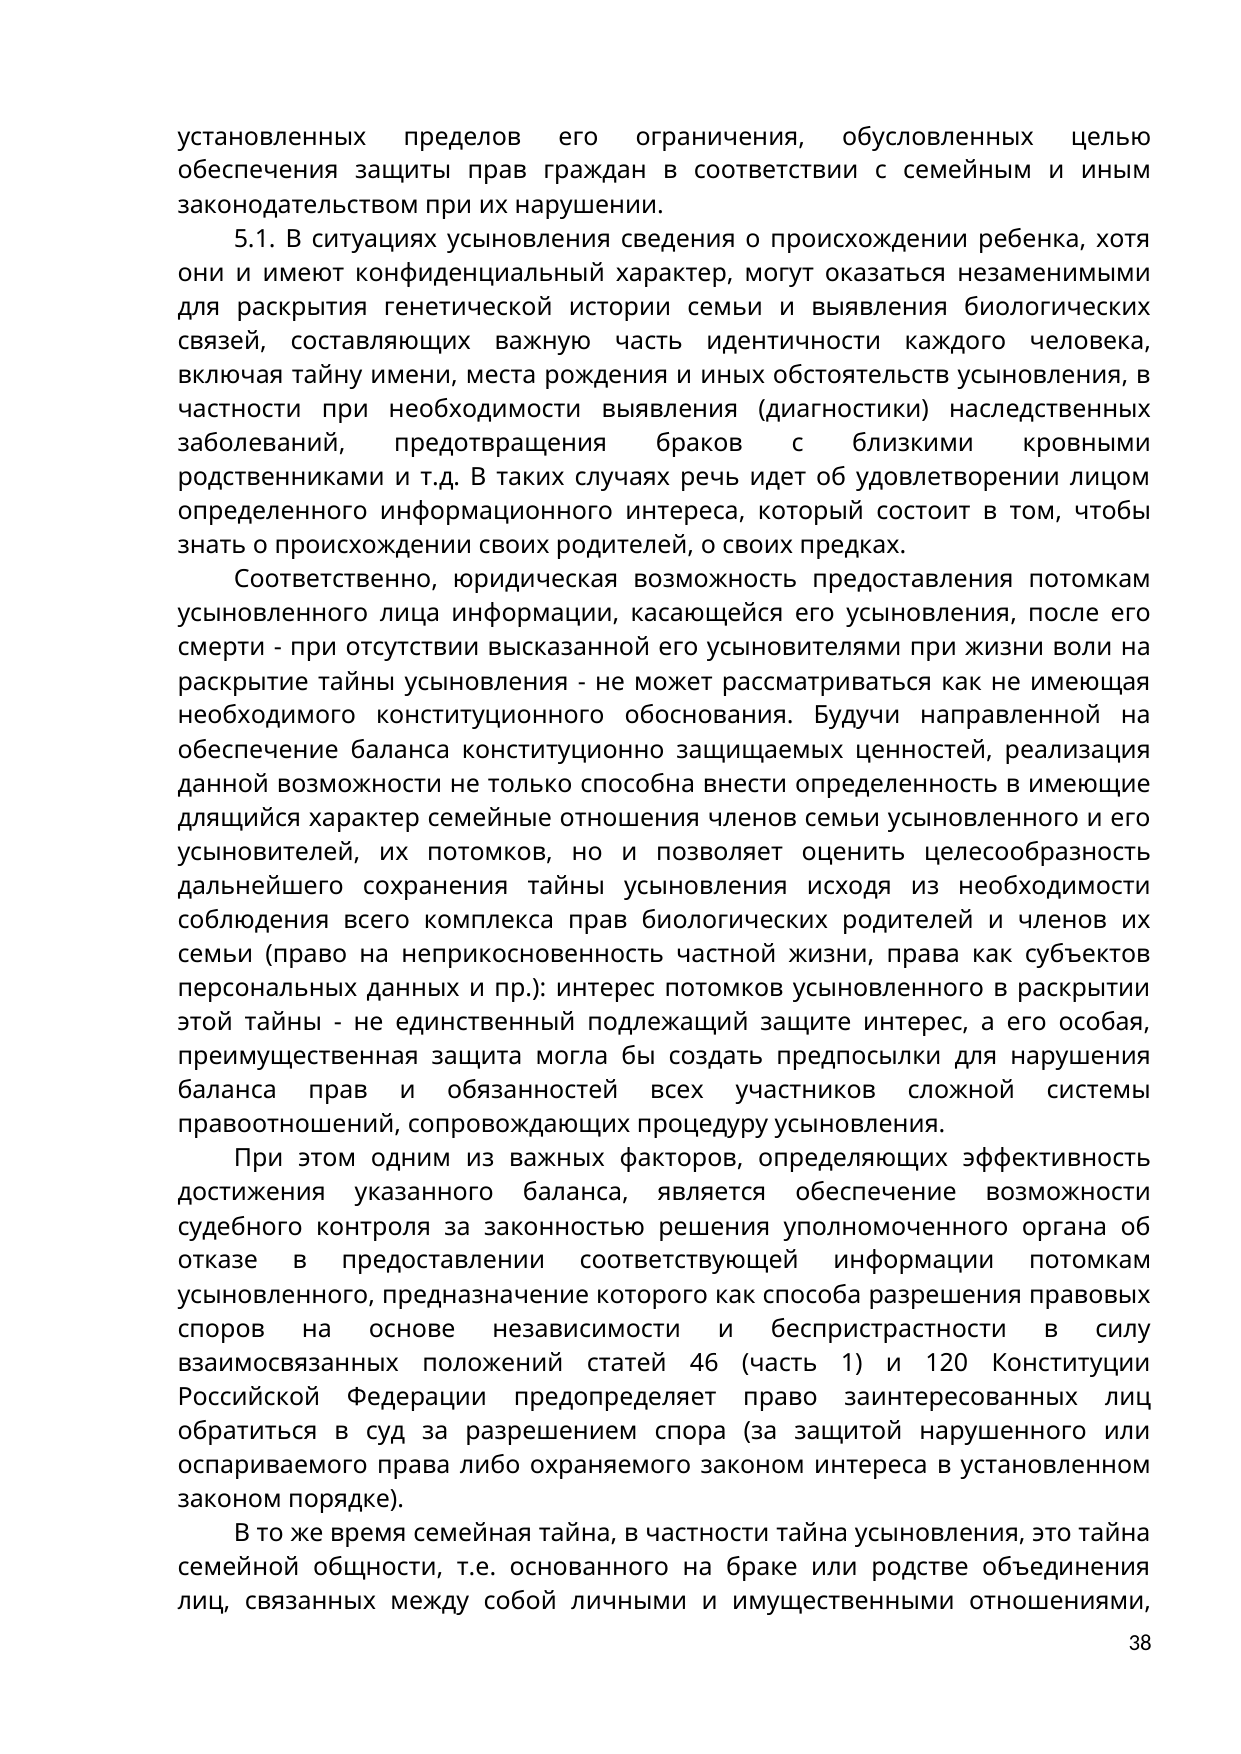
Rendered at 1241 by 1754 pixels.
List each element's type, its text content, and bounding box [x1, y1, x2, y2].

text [177, 118, 1152, 220]
text Соответственно, юридическая возможность предоставления потомкам усыновленного лица информации, касающейся его усыновления, после его смерти - при отсутствии высказанной его усыновителями при жизни воли на раскрытие тайны усыновления - не может рассматриваться как не имеющая необходимого конституционного обоснования. Будучи направленной на обеспечение баланса конституционно защищаемых ценностей, реализация данной возможности не только способна внести определенность в имеющие длящийся характер семейные отношения членов семьи усыновленного и его усыновителей, их потомков, но и позволяет оценить целесообразность дальнейшего сохранения тайны усыновления исходя из необходимости соблюдения всего комплекса прав биологических родителей и членов их семьи (право на неприкосновенность частной жизни, права как субъектов персональных данных и пр.): интерес потомков усыновленного в раскрытии этой тайны - не единственный подлежащий защите интерес, а его особая, преимущественная защита могла бы создать предпосылки для нарушения баланса прав и обязанностей всех участников сложной системы правоотношений, сопровождающих процедуру усыновления. [177, 561, 1152, 1140]
text При этом одним из важных факторов, определяющих эффективность достижения указанного баланса, является обеспечение возможности судебного контроля за законностью решения уполномоченного органа об отказе в предоставлении соответствующей информации потомкам усыновленного, предназначение которого как способа разрешения правовых споров на основе независимости и беспристрастности в силу взаимосвязанных положений статей 46 (часть 1) и 120 Конституции Российской Федерации предопределяет право заинтересованных лиц обратиться в суд за разрешением спора (за защитой нарушенного или оспариваемого права либо охраняемого законом интереса в установленном законом порядке). [177, 1140, 1152, 1515]
text 5.1. В ситуациях усыновления сведения о происхождении ребенка, хотя они и имеют конфиденциальный характер, могут оказаться незаменимыми для раскрытия генетической истории семьи и выявления биологических связей, составляющих важную часть идентичности каждого человека, включая тайну имени, места рождения и иных обстоятельств усыновления, в частности при необходимости выявления (диагностики) наследственных заболеваний, предотвращения браков с близкими кровными родственниками и т.д. В таких случаях речь идет об удовлетворении лицом определенного информационного интереса, который состоит в том, чтобы знать о происхождении своих родителей, о своих предках. [177, 220, 1152, 561]
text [177, 1515, 1152, 1617]
